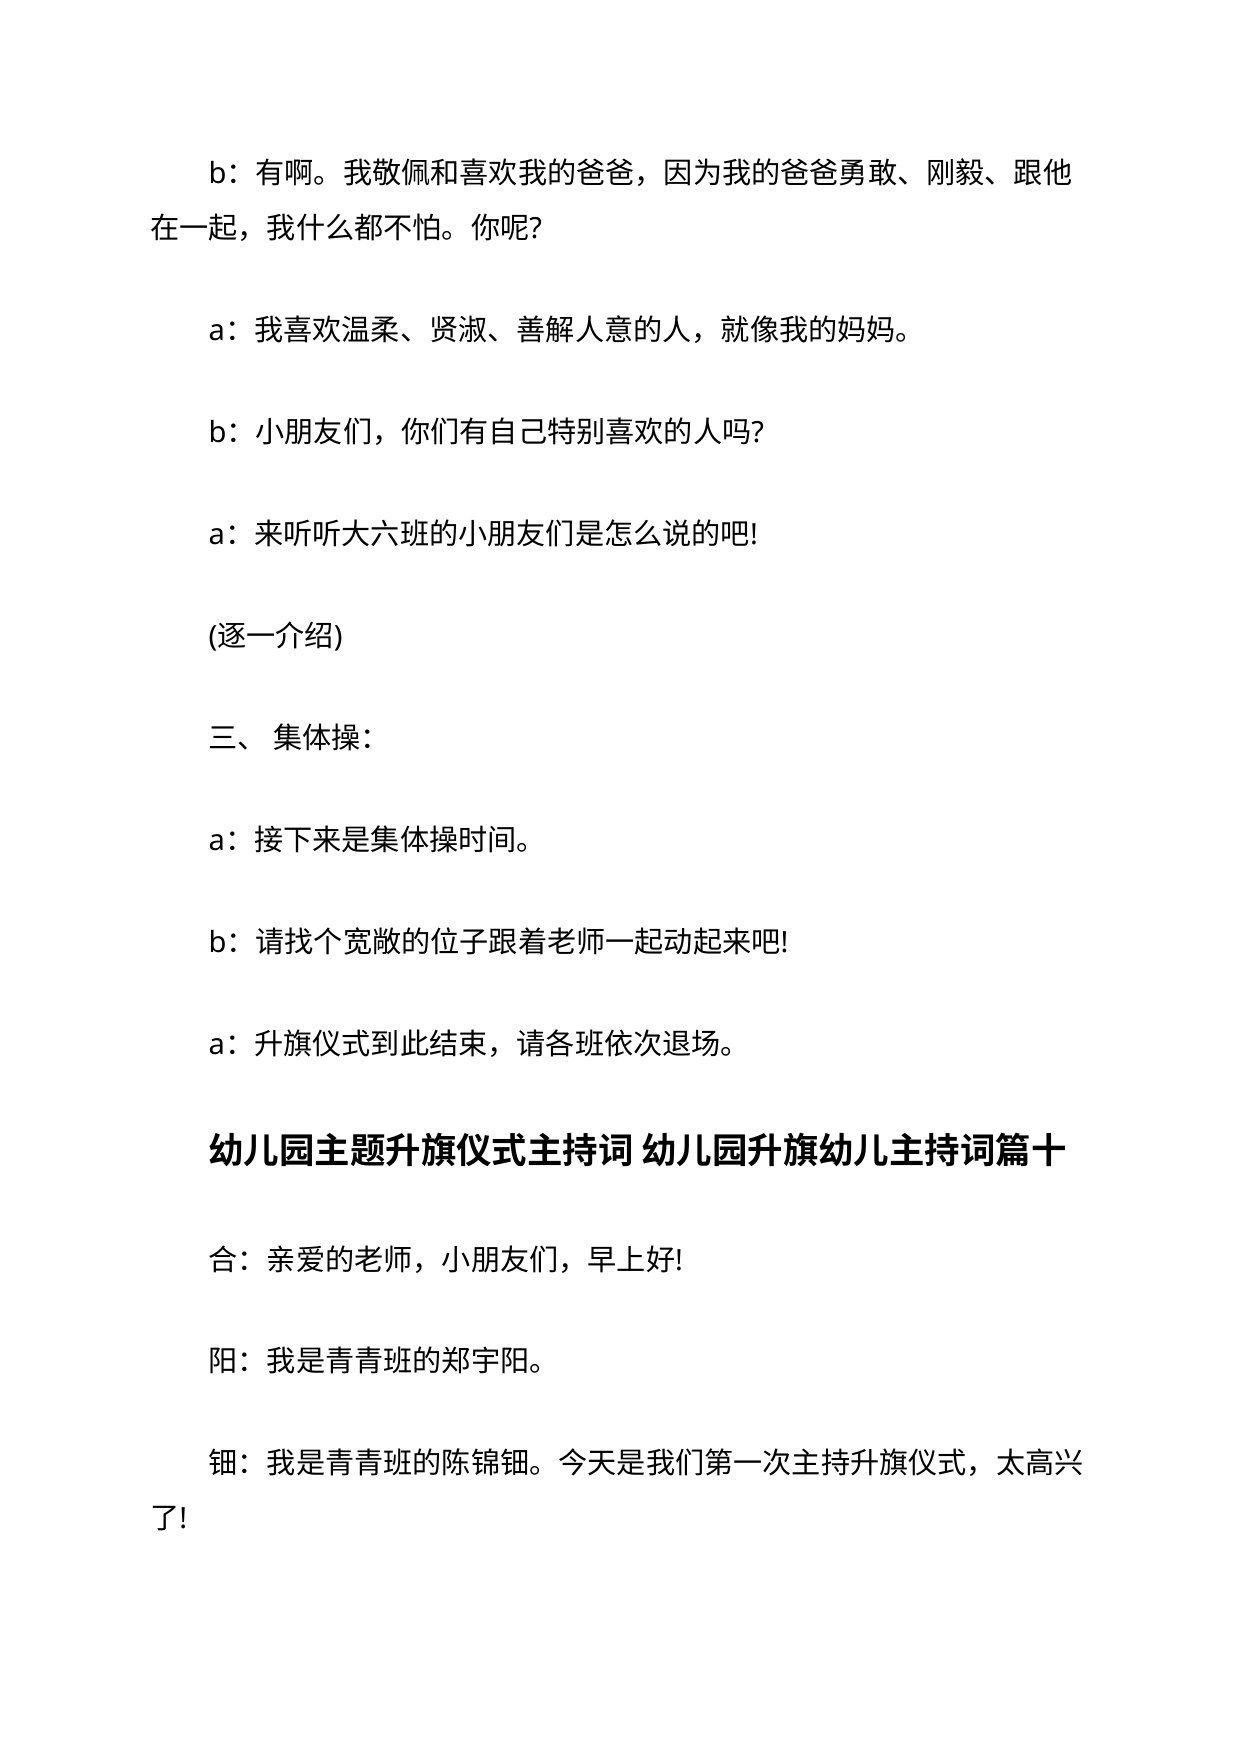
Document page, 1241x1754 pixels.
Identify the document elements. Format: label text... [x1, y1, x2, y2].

text a：接下来是集体操时间。 [150, 817, 1090, 859]
text 阳：我是青青班的郑宇阳。 [150, 1338, 1090, 1380]
text 幼儿园主题升旗仪式主持词 幼儿园升旗幼儿主持词篇十 [150, 1123, 1090, 1174]
text 钿：我是青青班的陈锦钿。今天是我们第一次主持升旗仪式，太高兴了! [150, 1440, 1090, 1537]
text a：来听听大六班的小朋友们是怎么说的吧! [150, 511, 1090, 553]
text b：有啊。我敬佩和喜欢我的爸爸，因为我的爸爸勇敢、刚毅、跟他在一起，我什么都不怕。你呢? [150, 150, 1090, 247]
text (逐一介绍) [150, 613, 1090, 655]
text 三、 集体操： [150, 715, 1090, 757]
text 合：亲爱的老师，小朋友们，早上好! [150, 1236, 1090, 1278]
text a：升旗仪式到此结束，请各班依次退场。 [150, 1021, 1090, 1063]
text b：请找个宽敞的位子跟着老师一起动起来吧! [150, 919, 1090, 961]
text a：我喜欢温柔、贤淑、善解人意的人，就像我的妈妈。 [150, 307, 1090, 349]
text b：小朋友们，你们有自己特别喜欢的人吗? [150, 409, 1090, 451]
